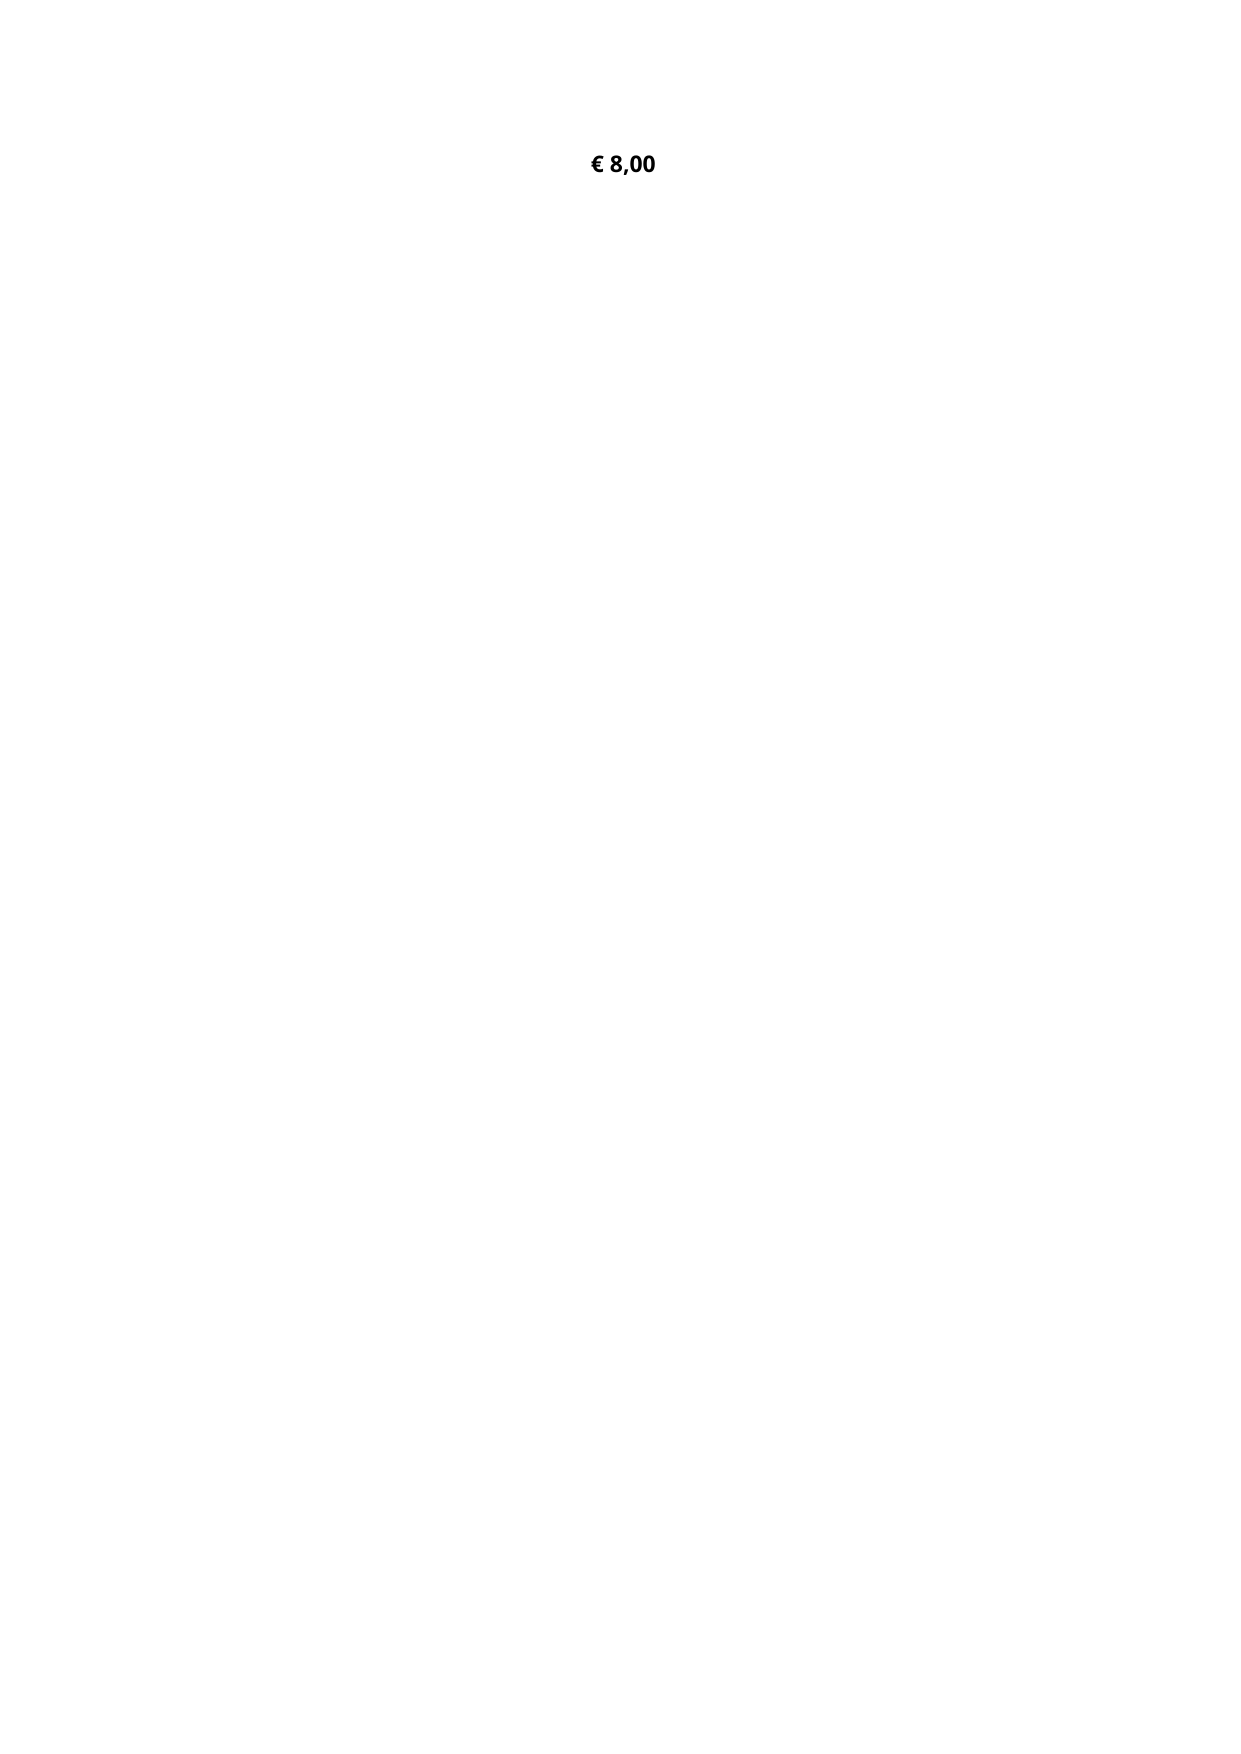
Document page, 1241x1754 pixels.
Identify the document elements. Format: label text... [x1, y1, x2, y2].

text € 8,00 [118, 148, 1122, 179]
